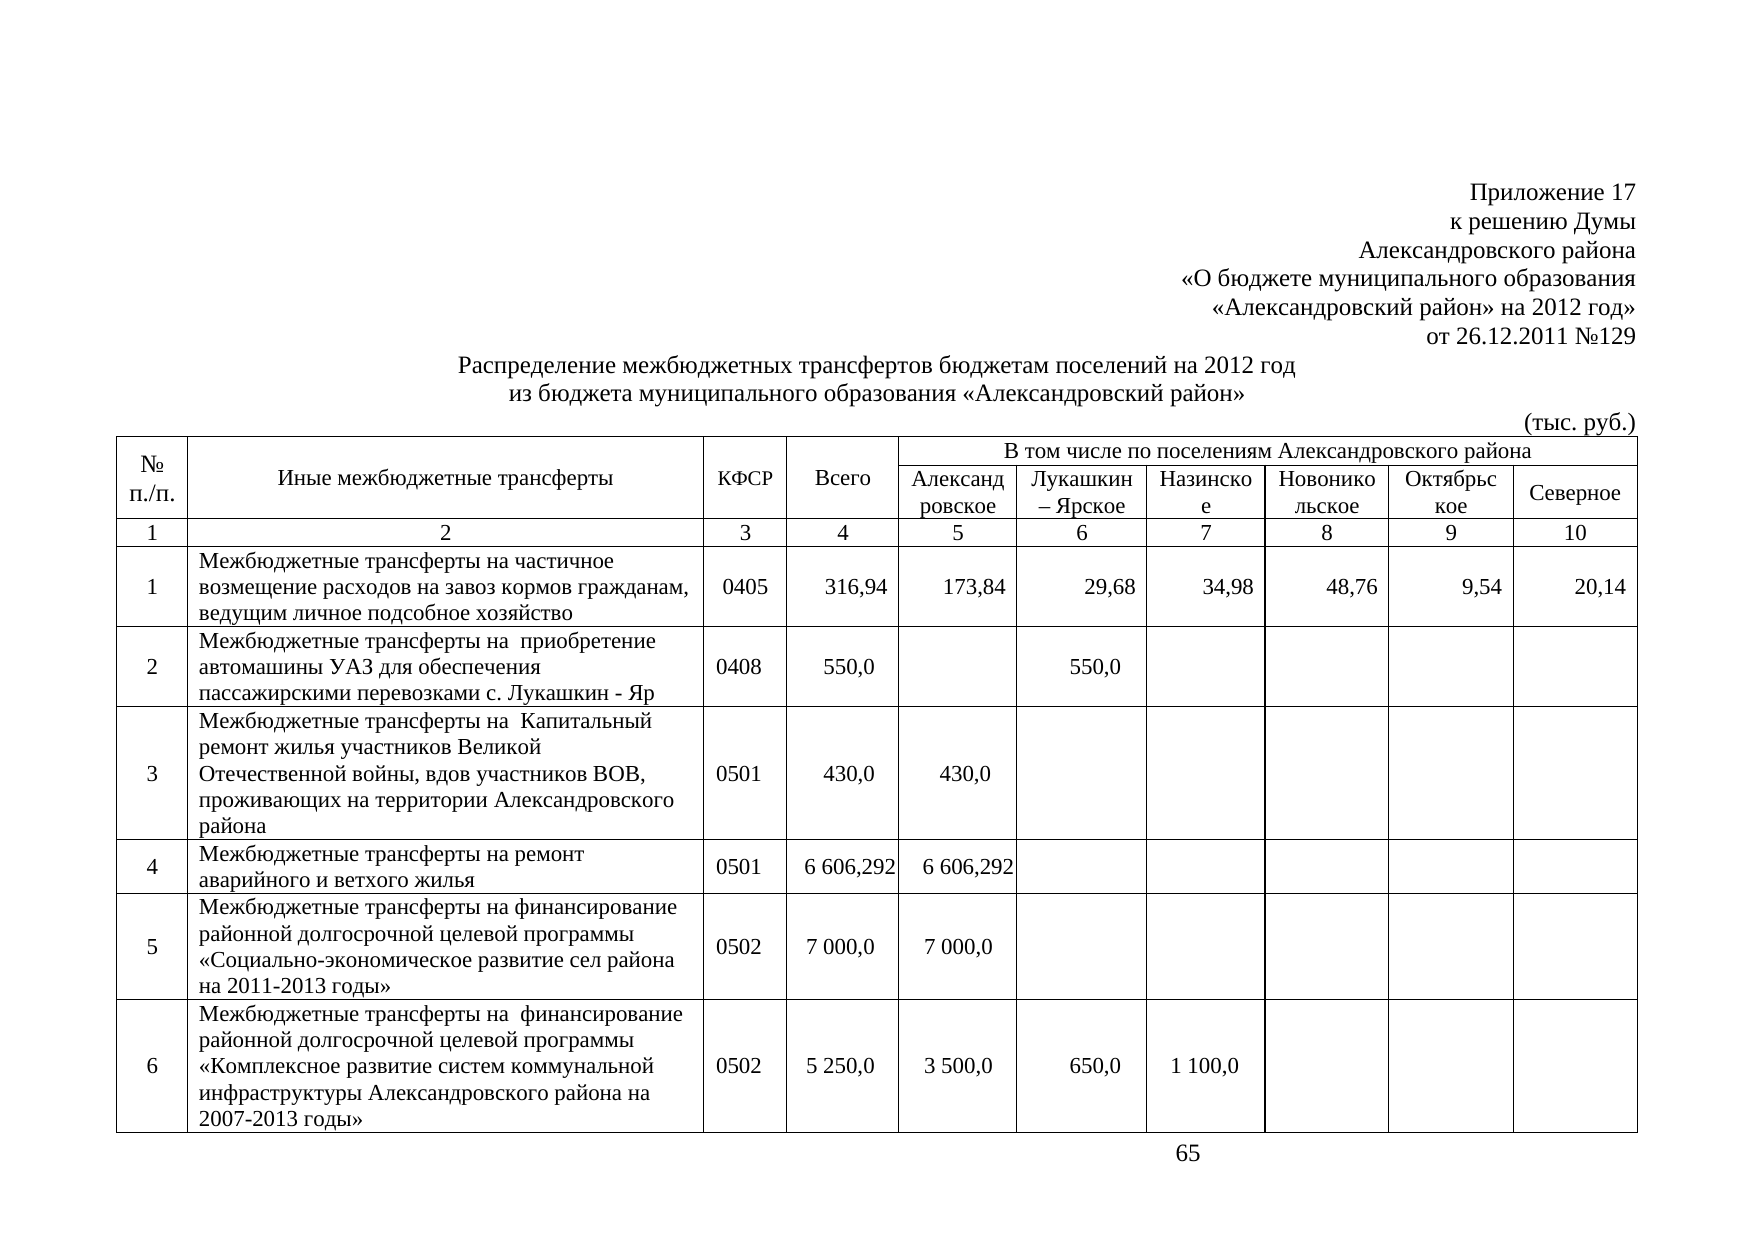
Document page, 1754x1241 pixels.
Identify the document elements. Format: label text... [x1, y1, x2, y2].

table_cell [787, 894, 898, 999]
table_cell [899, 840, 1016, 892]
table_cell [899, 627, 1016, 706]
text Распределение межбюджетных трансфертов бюджетам поселений на 2012 год [118, 350, 1636, 378]
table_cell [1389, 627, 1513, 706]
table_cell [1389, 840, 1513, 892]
text из бюджета муниципального образования «Александровский район» [118, 378, 1636, 407]
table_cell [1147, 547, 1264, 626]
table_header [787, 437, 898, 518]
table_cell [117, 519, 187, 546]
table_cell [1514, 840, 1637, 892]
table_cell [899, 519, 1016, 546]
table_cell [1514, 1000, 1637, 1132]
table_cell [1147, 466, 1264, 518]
text от 26.12.2011 №129 [118, 321, 1636, 350]
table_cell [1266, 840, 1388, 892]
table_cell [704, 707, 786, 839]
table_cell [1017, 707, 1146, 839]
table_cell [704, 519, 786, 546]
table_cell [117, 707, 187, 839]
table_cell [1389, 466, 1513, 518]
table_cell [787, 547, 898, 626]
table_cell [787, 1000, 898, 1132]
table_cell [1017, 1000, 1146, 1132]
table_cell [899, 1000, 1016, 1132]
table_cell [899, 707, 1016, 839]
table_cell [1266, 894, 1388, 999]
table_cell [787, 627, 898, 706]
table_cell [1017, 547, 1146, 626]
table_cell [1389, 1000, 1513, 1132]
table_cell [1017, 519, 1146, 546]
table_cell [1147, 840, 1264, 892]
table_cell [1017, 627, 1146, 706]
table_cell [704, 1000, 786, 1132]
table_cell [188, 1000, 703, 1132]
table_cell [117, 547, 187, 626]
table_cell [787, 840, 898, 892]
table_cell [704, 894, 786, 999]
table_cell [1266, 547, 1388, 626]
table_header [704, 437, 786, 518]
text «О бюджете муниципального образования [162, 263, 1636, 292]
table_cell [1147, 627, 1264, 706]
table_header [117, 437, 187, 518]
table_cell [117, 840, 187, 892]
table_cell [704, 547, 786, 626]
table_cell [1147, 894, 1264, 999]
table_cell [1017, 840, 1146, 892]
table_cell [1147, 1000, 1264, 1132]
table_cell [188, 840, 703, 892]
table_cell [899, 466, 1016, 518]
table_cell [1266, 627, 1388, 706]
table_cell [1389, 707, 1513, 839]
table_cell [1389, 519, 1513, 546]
text (тыс. руб.) [118, 407, 1636, 436]
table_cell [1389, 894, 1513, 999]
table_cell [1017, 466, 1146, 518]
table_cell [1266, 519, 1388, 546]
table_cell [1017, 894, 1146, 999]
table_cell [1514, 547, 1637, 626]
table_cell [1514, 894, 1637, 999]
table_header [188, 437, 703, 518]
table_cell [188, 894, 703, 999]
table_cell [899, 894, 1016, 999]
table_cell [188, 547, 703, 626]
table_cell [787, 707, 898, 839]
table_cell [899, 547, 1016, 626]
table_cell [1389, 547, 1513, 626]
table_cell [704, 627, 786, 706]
text к решению Думы [118, 206, 1636, 235]
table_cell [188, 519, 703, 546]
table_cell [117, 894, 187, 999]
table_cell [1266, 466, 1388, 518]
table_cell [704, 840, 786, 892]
text «Александровский район» на 2012 год» [162, 292, 1636, 321]
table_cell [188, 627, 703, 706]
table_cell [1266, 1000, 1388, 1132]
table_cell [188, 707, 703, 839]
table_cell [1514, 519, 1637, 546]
text Александровского района [118, 235, 1636, 263]
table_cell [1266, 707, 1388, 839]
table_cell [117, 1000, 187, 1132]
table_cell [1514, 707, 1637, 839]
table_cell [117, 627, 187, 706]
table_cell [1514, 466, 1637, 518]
text Приложение 17 [118, 177, 1636, 206]
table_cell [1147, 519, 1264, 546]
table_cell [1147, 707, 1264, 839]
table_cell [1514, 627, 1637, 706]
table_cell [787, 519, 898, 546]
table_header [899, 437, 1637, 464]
